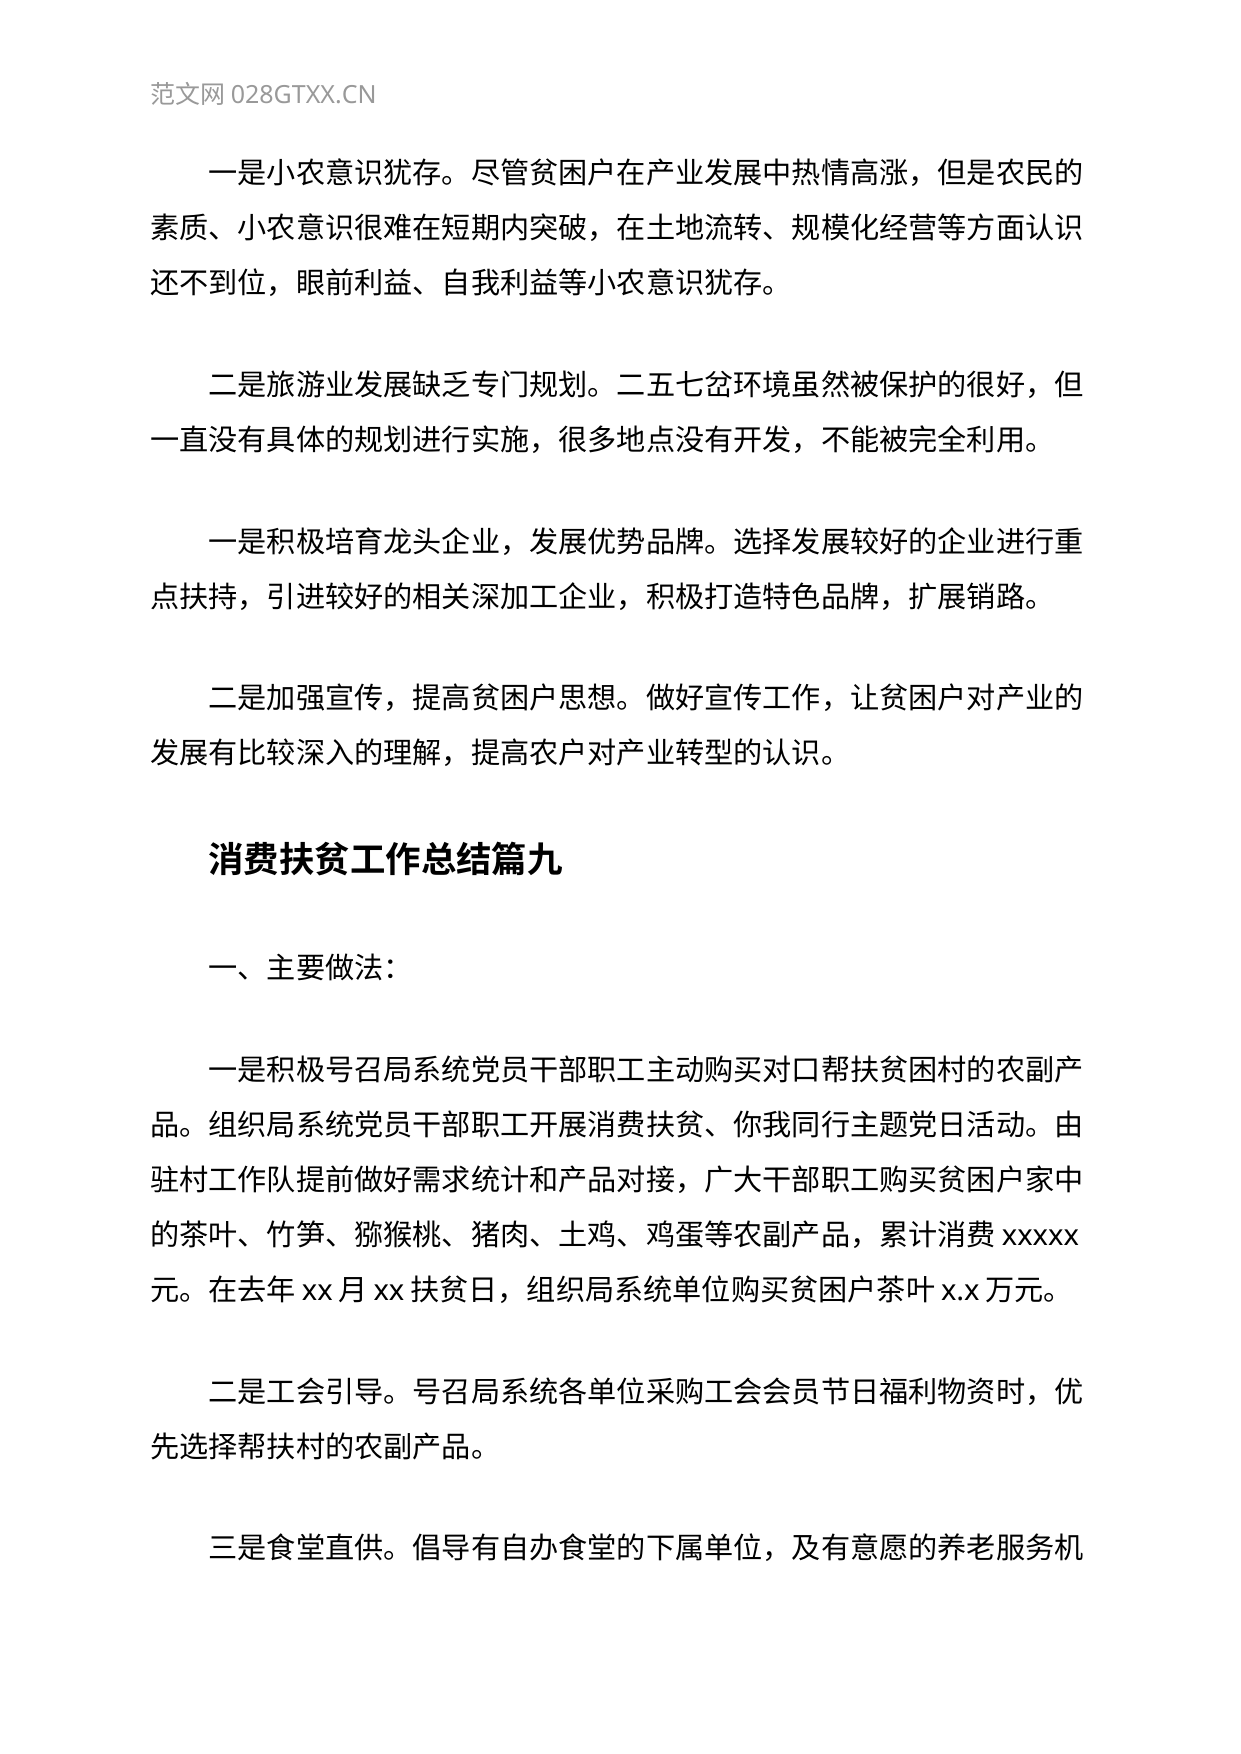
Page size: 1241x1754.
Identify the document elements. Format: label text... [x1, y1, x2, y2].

text 消费扶贫工作总结篇九 [150, 832, 1090, 883]
text 一、主要做法： [150, 945, 1090, 987]
text 一是小农意识犹存。尽管贫困户在产业发展中热情高涨，但是农民的素质、小农意识很难在短期内突破，在土地流转、规模化经营等方面认识还不到位，眼前利益、自我利益等小农意识犹存。 [150, 150, 1090, 302]
text 一是积极培育龙头企业，发展优势品牌。选择发展较好的企业进行重点扶持，引进较好的相关深加工企业，积极打造特色品牌，扩展销路。 [150, 518, 1090, 615]
text 二是工会引导。号召局系统各单位采购工会会员节日福利物资时，优先选择帮扶村的农副产品。 [150, 1368, 1090, 1466]
text 二是旅游业发展缺乏专门规划。二五七岔环境虽然被保护的很好，但一直没有具体的规划进行实施，很多地点没有开发，不能被完全利用。 [150, 362, 1090, 459]
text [150, 1525, 1090, 1567]
text 二是加强宣传，提高贫困户思想。做好宣传工作，让贫困户对产业的发展有比较深入的理解，提高农户对产业转型的认识。 [150, 675, 1090, 772]
text 一是积极号召局系统党员干部职工主动购买对口帮扶贫困村的农副产品。组织局系统党员干部职工开展消费扶贫、你我同行主题党日活动。由驻村工作队提前做好需求统计和产品对接，广大干部职工购买贫困户家中的茶叶、竹笋、猕猴桃、猪肉、土鸡、鸡蛋等农副产品，累计消费xxxxx元。在去年xx月xx扶贫日，组织局系统单位购买贫困户茶叶x.x万元。 [150, 1047, 1090, 1309]
